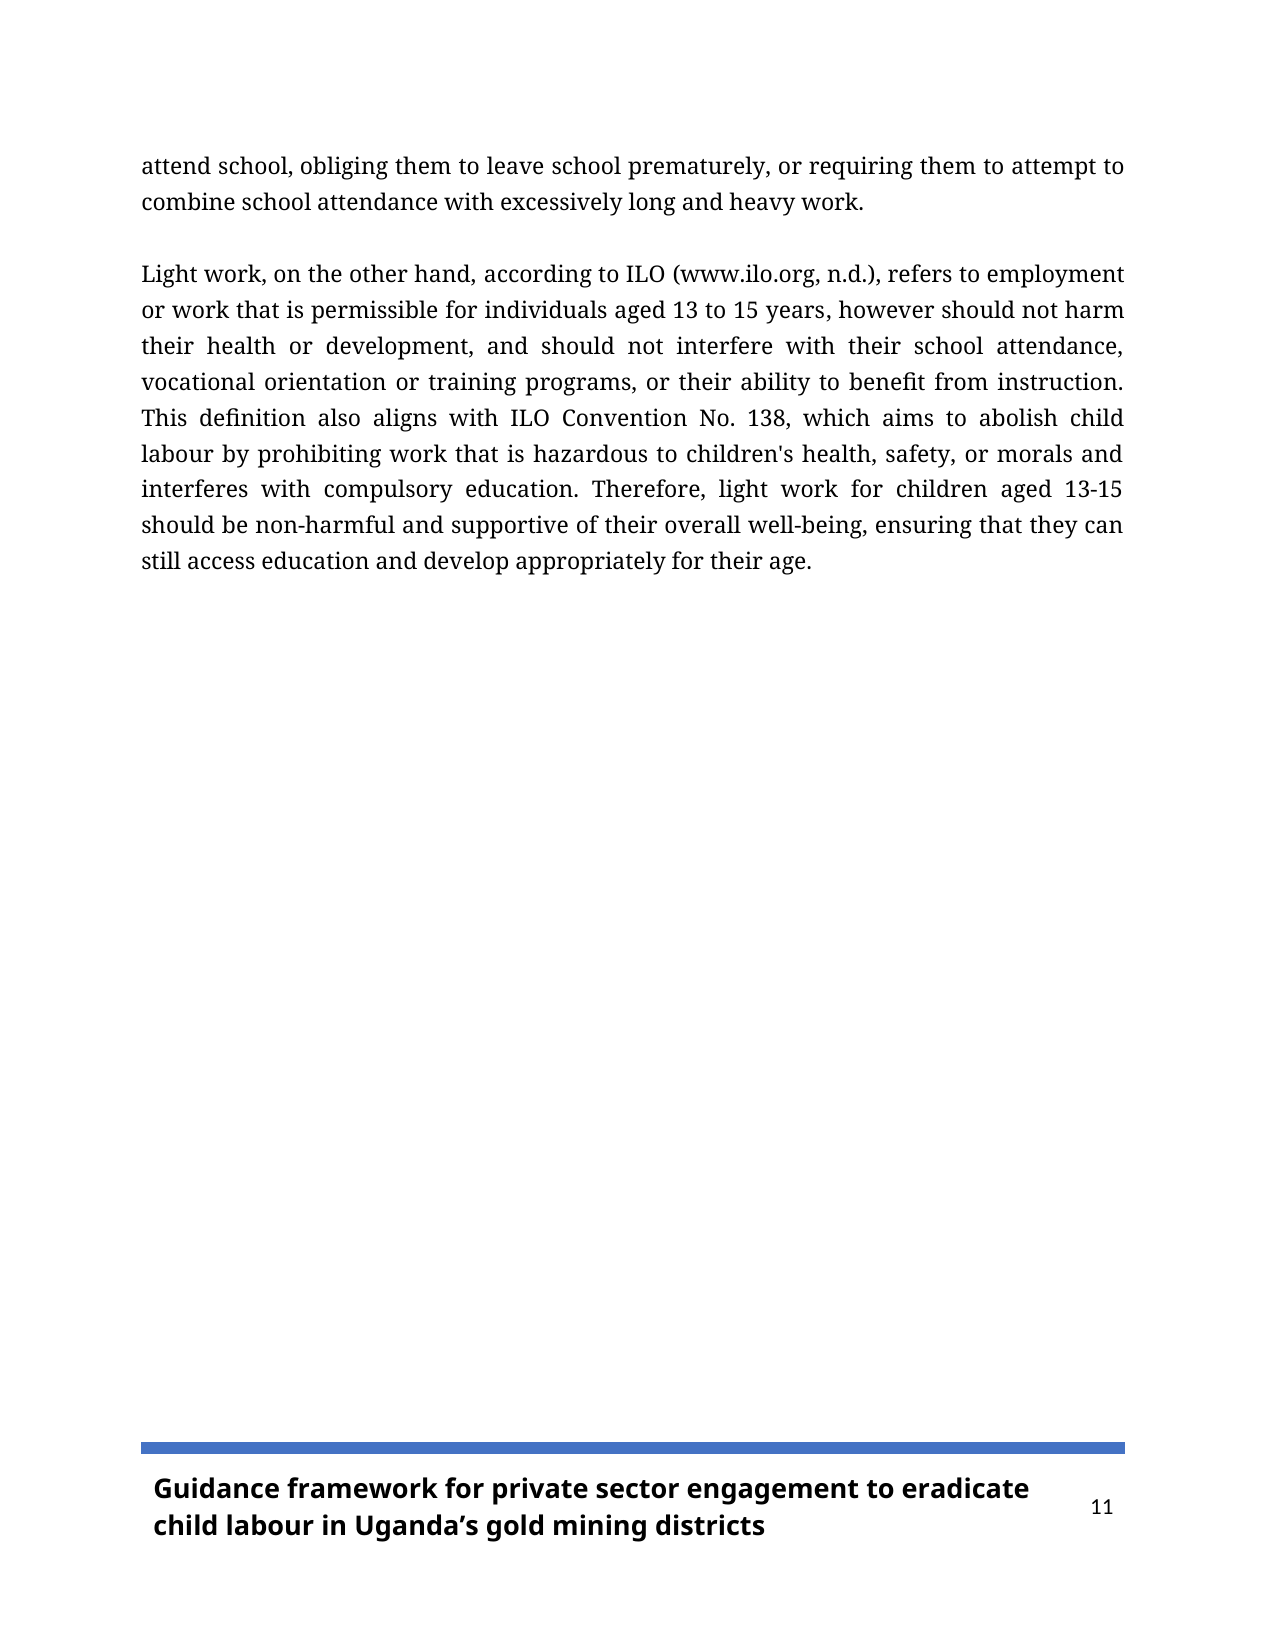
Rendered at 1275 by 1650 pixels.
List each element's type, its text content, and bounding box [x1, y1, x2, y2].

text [141, 150, 1125, 217]
text Light work, on the other hand, according to ILO , refers to employment or work that is permissible for individuals aged 13 to 15 years, however should not harm their health or development, and should not interfere with their school attendance, vocational orientation or training programs, or their ability to benefit from instruction. This definition also aligns with ILO Convention No. 138, which aims to abolish child labour by prohibiting work that is hazardous to children's health, safety, or morals and interferes with compulsory education. Therefore, light work for children aged 13-15 should be non-harmful and supportive of their overall well-being, ensuring that they can still access education and develop appropriately for their age. [141, 258, 1125, 577]
